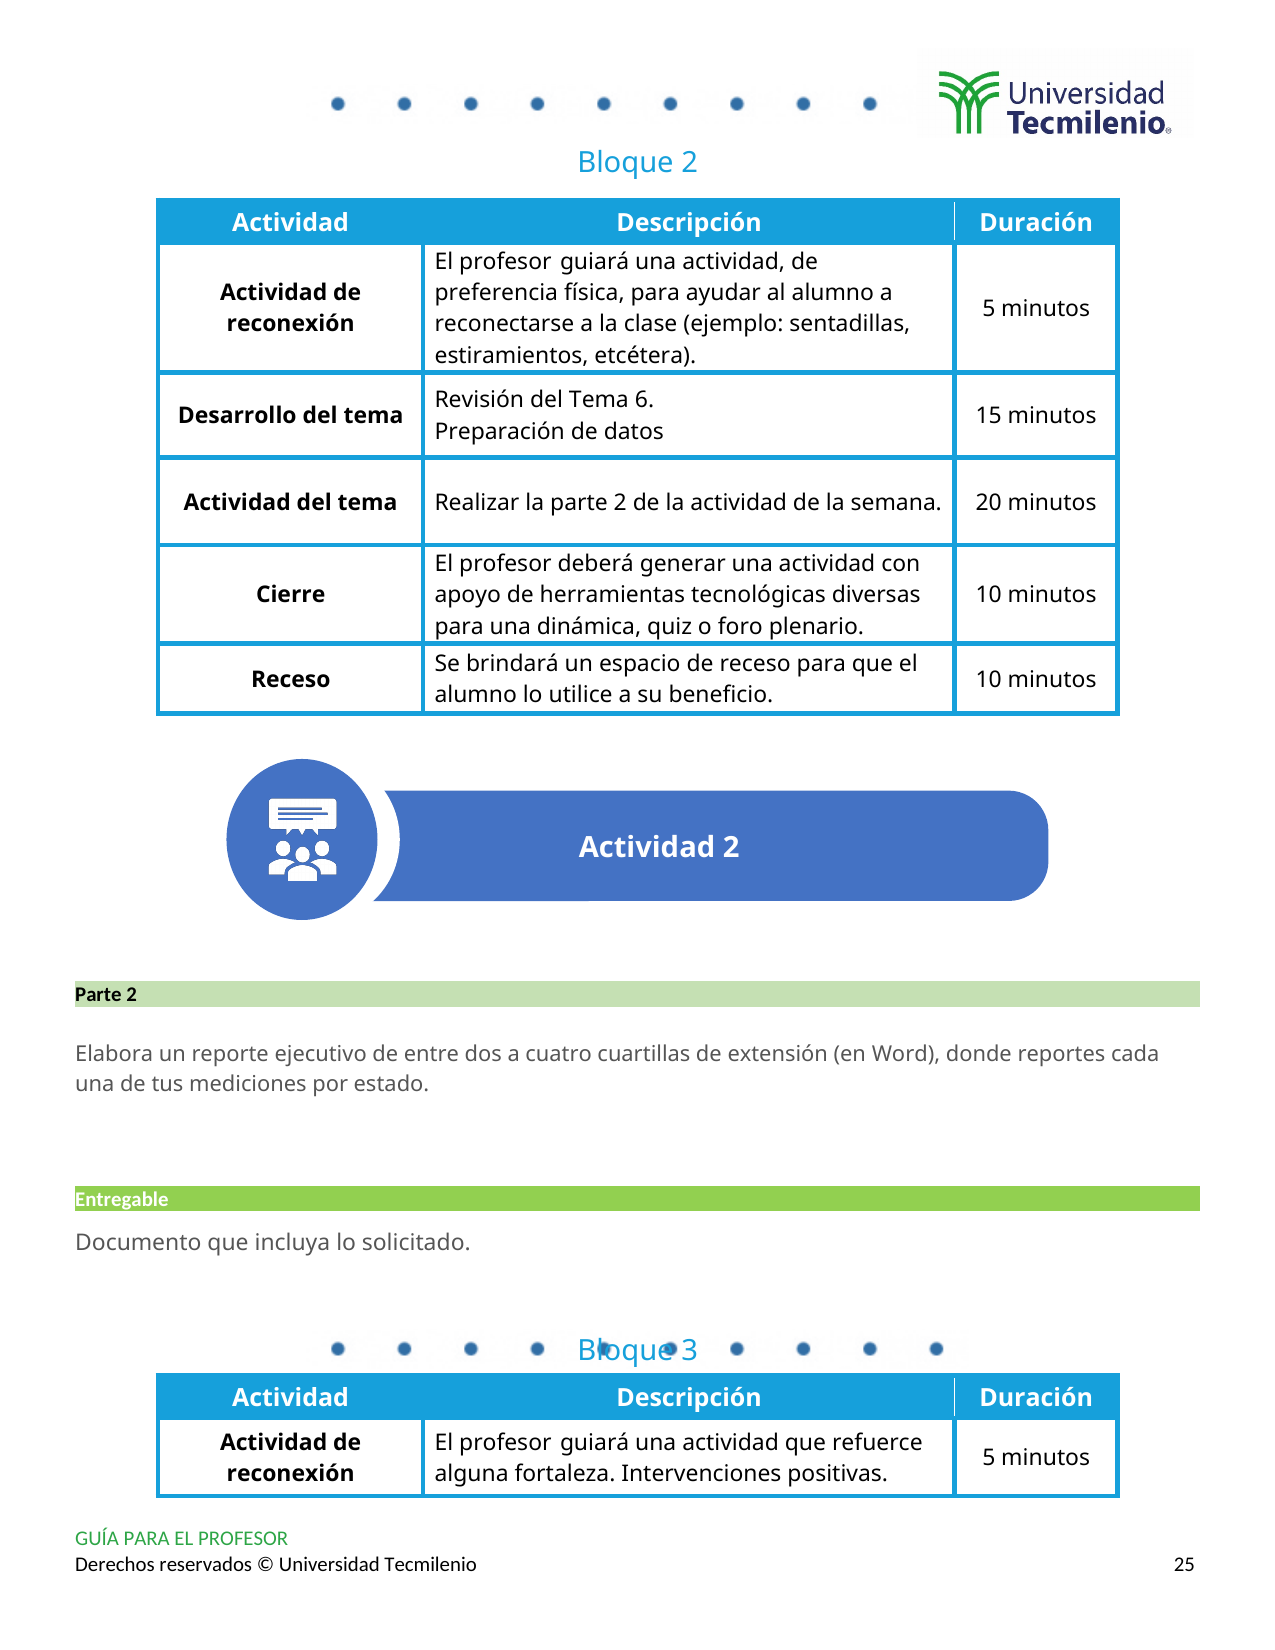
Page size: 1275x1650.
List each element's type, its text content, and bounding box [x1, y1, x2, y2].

text Documento que incluya lo solicitado. [75, 1226, 1200, 1258]
table_cell Desarrollo del tema [160, 375, 421, 455]
table_cell Actividad de reconexión [160, 1420, 421, 1493]
text Elabora un reporte ejecutivo de entre dos a cuatro cuartillas de extensión (en Word), donde reportes cada una de tus mediciones por estado. [75, 1038, 1200, 1098]
table_cell El profesor deberá generar una actividad con apoyo de herramientas tecnológicas diversas para una dinámica, quiz o foro plenario. [425, 547, 952, 641]
text Bloque 3 [75, 1329, 1200, 1369]
table_cell Actividad del tema [160, 460, 421, 542]
table_header Actividad [160, 1378, 423, 1416]
table_header Descripción [423, 1378, 954, 1416]
table_cell Se brindará un espacio de receso para que el alumno lo utilice a su beneficio. [425, 646, 952, 711]
text Bloque 2 [75, 84, 1200, 181]
table_cell 20 minutos [957, 460, 1115, 542]
table_cell 15 minutos [957, 375, 1115, 455]
picture [257, 790, 347, 889]
text Parte 2 [75, 981, 1200, 1007]
picture [916, 48, 1194, 138]
table_cell Receso [160, 646, 421, 711]
table_cell 10 minutos [957, 547, 1115, 641]
table_header Duración [955, 202, 1115, 240]
table_cell Cierre [160, 547, 421, 641]
text Entregable [75, 1186, 1200, 1211]
table_header Descripción [423, 202, 954, 240]
table_cell 5 minutos [957, 1420, 1115, 1493]
table_cell 5 minutos [957, 245, 1115, 370]
table_header Duración [955, 1378, 1115, 1416]
table_cell El profesor guiará una actividad, de preferencia física, para ayudar al alumno a reconectarse a la clase (ejemplo: sentadillas, estiramientos, etcétera). [425, 245, 952, 370]
table_cell 10 minutos [957, 646, 1115, 711]
table_cell Actividad de reconexión [160, 245, 421, 370]
table_cell Realizar la parte 2 de la actividad de la semana. [425, 460, 952, 542]
table_cell Revisión del Tema 6. Preparación de datos [425, 375, 952, 455]
table_header Actividad [160, 202, 423, 240]
table_cell El profesor guiará una actividad que refuerce alguna fortaleza. Intervenciones positivas. [425, 1420, 952, 1493]
